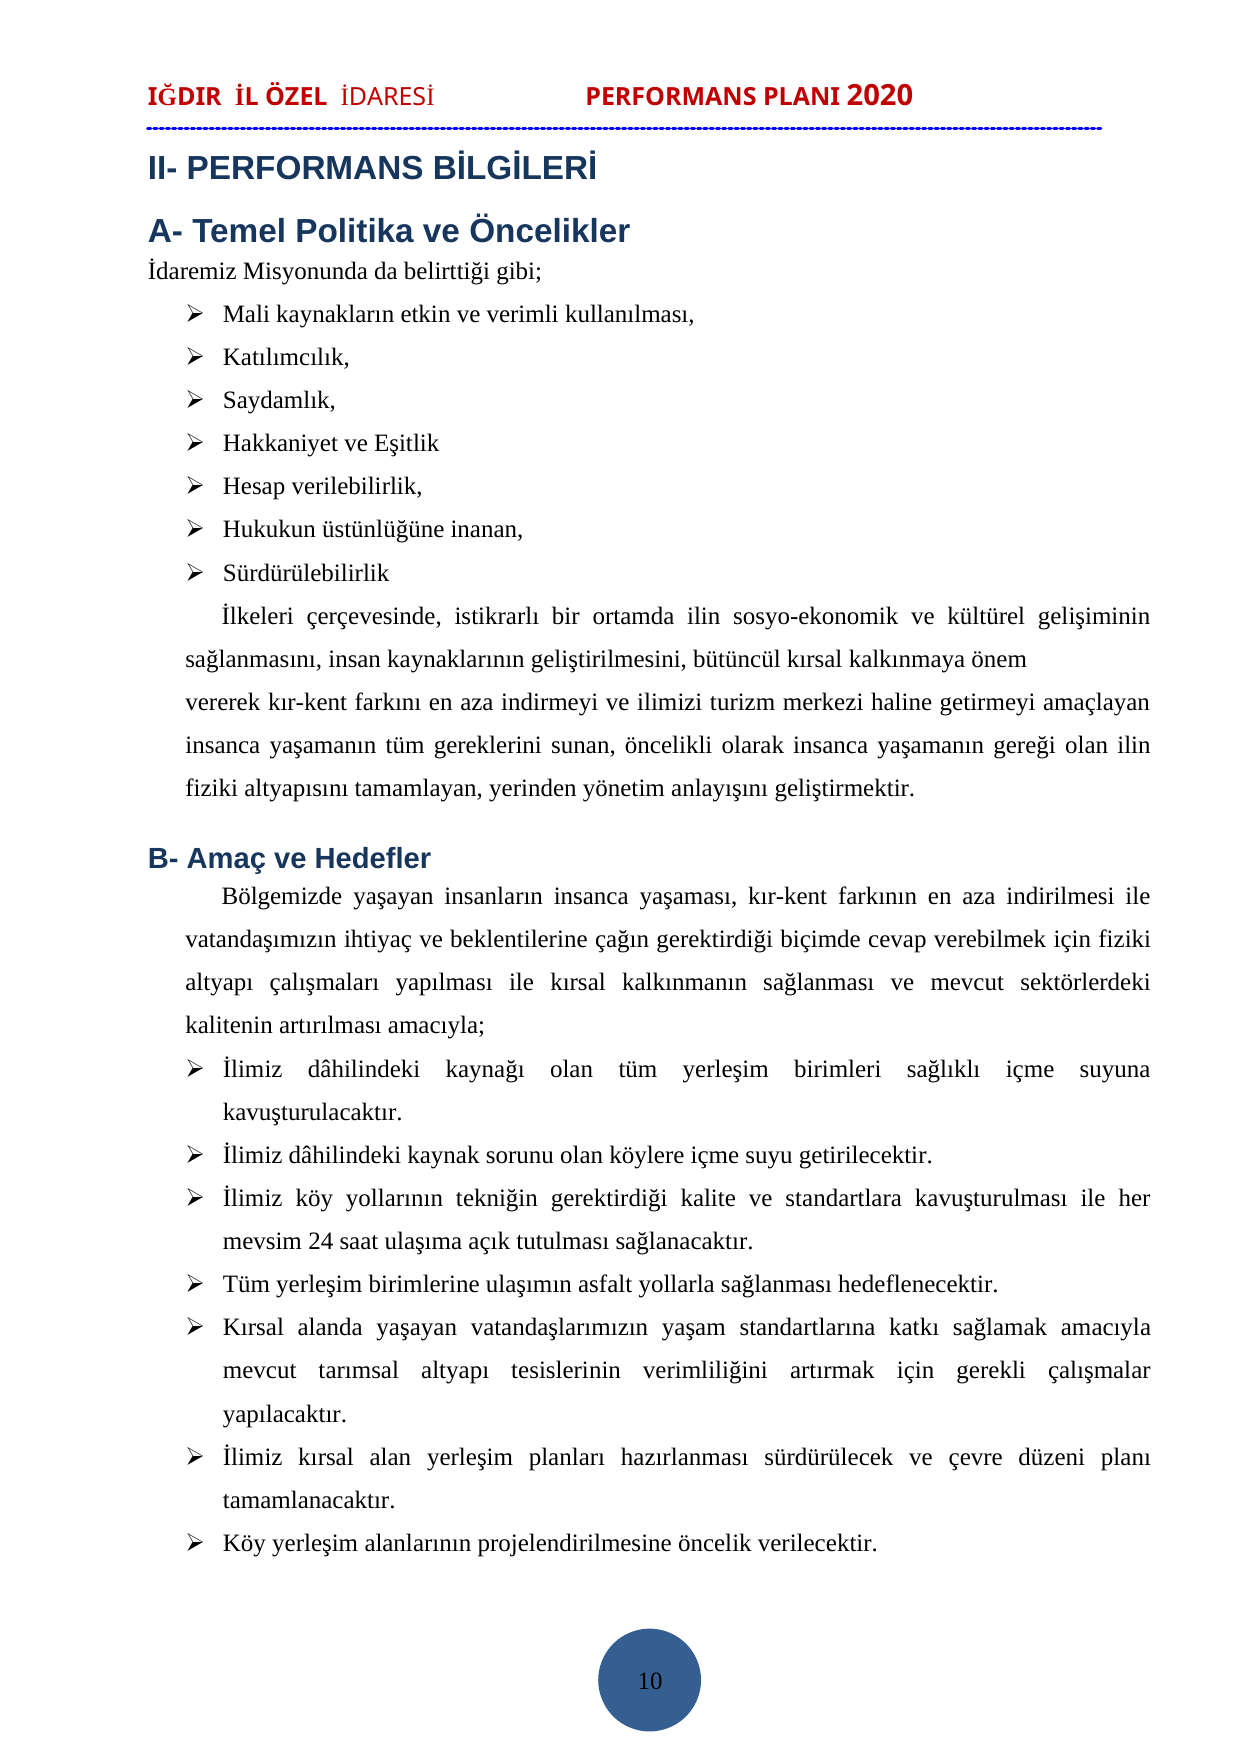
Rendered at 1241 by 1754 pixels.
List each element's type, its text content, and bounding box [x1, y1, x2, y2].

text vererek kır-kent farkını en aza indirmeyi ve ilimizi turizm merkezi haline getirmeyi amaçlayan insanca yaşamanın tüm gereklerini sunan, öncelikli olarak insanca yaşamanın gereği olan ilin fiziki altyapısını tamamlayan, yerinden yönetim anlayışını geliştirmektir. [185, 687, 1152, 802]
list İlimiz dâhilindeki kaynak sorunu olan köylere içme suyu getirilecektir. [185, 1140, 1152, 1169]
text Bölgemizde yaşayan insanların insanca yaşaması, kır-kent farkının en aza indirilmesi ile vatandaşımızın ihtiyaç ve beklentilerine çağın gerektirdiği biçimde cevap verebilmek için fiziki altyapı çalışmaları yapılması ile kırsal kalkınmanın sağlanması ve mevcut sektörlerdeki kalitenin artırılması amacıyla; [185, 881, 1152, 1039]
list Katılımcılık, [185, 342, 1152, 371]
list İlimiz kırsal alan yerleşim planları hazırlanması sürdürülecek ve çevre düzeni planı tamamlanacaktır. [185, 1442, 1152, 1514]
list Hesap verilebilirlik, [185, 471, 1152, 500]
list Hakkaniyet ve Eşitlik [185, 428, 1152, 457]
list Köy yerleşim alanlarının projelendirilmesine öncelik verilecektir. [185, 1528, 1152, 1557]
list Sürdürülebilirlik [185, 558, 1152, 586]
list Tüm yerleşim birimlerine ulaşımın asfalt yollarla sağlanması hedeflenecektir. [185, 1269, 1152, 1298]
subtitle A- Temel Politika ve Öncelikler [148, 211, 1152, 249]
text İlkeleri çerçevesinde, istikrarlı bir ortamda ilin sosyo-ekonomik ve kültürel gelişiminin sağlanmasını, insan kaynaklarının geliştirilmesini, bütüncül kırsal kalkınmaya önem [185, 601, 1152, 673]
list Saydamlık, [185, 385, 1152, 414]
list Mali kaynakların etkin ve verimli kullanılması, [185, 299, 1152, 328]
list İlimiz köy yollarının tekniğin gerektirdiği kalite ve standartlara kavuşturulması ile her mevsim 24 saat ulaşıma açık tutulması sağlanacaktır. [185, 1183, 1152, 1255]
list Hukukun üstünlüğüne inanan, [185, 514, 1152, 543]
text İdaremiz Misyonunda da belirttiği gibi; [148, 256, 1152, 284]
subtitle B- Amaç ve Hedefler [148, 841, 1152, 875]
subtitle II- PERFORMANS BİLGİLERİ [148, 148, 1152, 186]
list Kırsal alanda yaşayan vatandaşlarımızın yaşam standartlarına katkı sağlamak amacıyla mevcut tarımsal altyapı tesislerinin verimliliğini artırmak için gerekli çalışmalar yapılacaktır. [185, 1312, 1152, 1427]
list İlimiz dâhilindeki kaynağı olan tüm yerleşim birimleri sağlıklı içme suyuna kavuşturulacaktır. [185, 1054, 1152, 1126]
